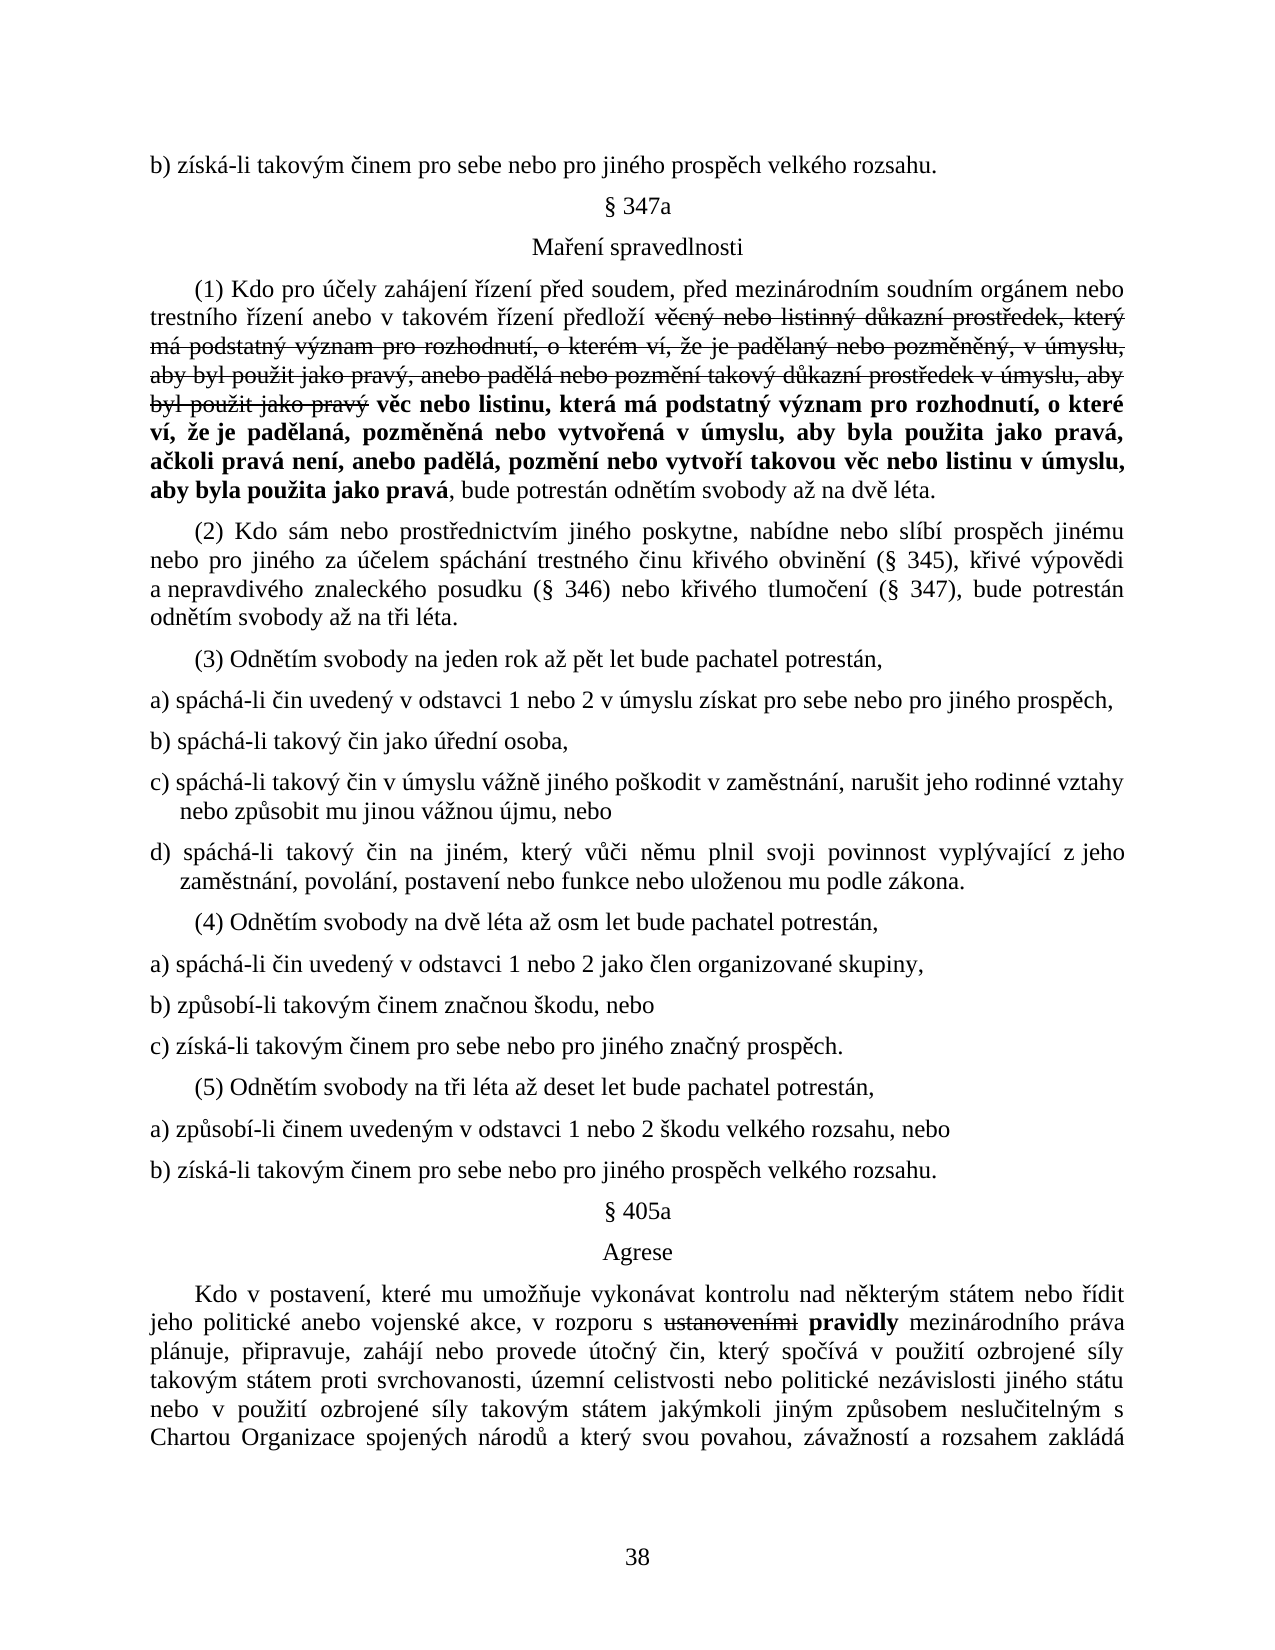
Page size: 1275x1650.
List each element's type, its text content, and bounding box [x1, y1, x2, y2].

text b) způsobí-li takovým činem značnou škodu, nebo [150, 990, 1125, 1019]
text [150, 1279, 1125, 1451]
text (1) Kdo pro účely zahájení řízení před soudem, před mezinárodním soudním orgánem nebo trestního řízení anebo v takovém řízení předloží věcný nebo listinný důkazní prostředek, který má podstatný význam pro rozhodnutí, o kterém ví, že je padělaný nebo pozměněný, v úmyslu, aby byl použit jako pravý, anebo padělá nebo pozmění takový důkazní prostředek v úmyslu, aby byl použit jako pravý věc nebo listinu, která má podstatný význam pro rozhodnutí, o které ví, že je padělaná, pozměněná nebo vytvořená v úmyslu, aby byla použita jako pravá, ačkoli pravá není, anebo padělá, pozmění nebo vytvoří takovou věc nebo listinu v úmyslu, aby byla použita jako pravá, bude potrestán odnětím svobody až na dvě léta. [150, 274, 1125, 347]
text c) spáchá-li takový čin v úmyslu vážně jiného poškodit v zaměstnání, narušit jeho rodinné vztahy nebo způsobit mu jinou vážnou újmu, nebo [150, 767, 1125, 825]
text b) získá-li takovým činem pro sebe nebo pro jiného prospěch velkého rozsahu. [150, 1155, 1125, 1184]
text Maření spravedlnosti [150, 232, 1125, 261]
subtitle § 405a [150, 1196, 1125, 1225]
text (5) Odnětím svobody na tři léta až deset let bude pachatel potrestán, [150, 1072, 1125, 1101]
text (2) Kdo sám nebo prostřednictvím jiného poskytne, nabídne nebo slíbí prospěch jinému nebo pro jiného za účelem spáchání trestného činu křivého obvinění (§ 345), křivé výpovědi a nepravdivého znaleckého posudku (§ 346) nebo křivého tlumočení (§ 347), bude potrestán odnětím svobody až na tři léta. [150, 516, 1125, 631]
text d) spáchá-li takový čin na jiném, který vůči němu plnil svoji povinnost vyplývající z jeho zaměstnání, povolání, postavení nebo funkce nebo uloženou mu podle zákona. [150, 837, 1125, 895]
text a) spáchá-li čin uvedený v odstavci 1 nebo 2 v úmyslu získat pro sebe nebo pro jiného prospěch, [150, 685, 1125, 714]
subtitle § 347a [150, 191, 1125, 220]
text b) spáchá-li takový čin jako úřední osoba, [150, 726, 1125, 755]
text b) získá-li takovým činem pro sebe nebo pro jiného prospěch velkého rozsahu. [150, 150, 1125, 179]
text (3) Odnětím svobody na jeden rok až pět let bude pachatel potrestán, [150, 644, 1125, 672]
text Agrese [150, 1237, 1125, 1266]
text c) získá-li takovým činem pro sebe nebo pro jiného značný prospěch. [150, 1031, 1125, 1060]
text (4) Odnětím svobody na dvě léta až osm let bude pachatel potrestán, [150, 907, 1125, 936]
text a) spáchá-li čin uvedený v odstavci 1 nebo 2 jako člen organizované skupiny, [150, 949, 1125, 977]
text a) způsobí-li činem uvedeným v odstavci 1 nebo 2 škodu velkého rozsahu, nebo [150, 1114, 1125, 1142]
text (1) Kdo pro účely zahájení řízení před soudem, před mezinárodním soudním orgánem nebo trestního řízení anebo v takovém řízení předloží věcný nebo listinný důkazní prostředek, který má podstatný význam pro rozhodnutí, o kterém ví, že je padělaný nebo pozměněný, v úmyslu, aby byl použit jako pravý, anebo padělá nebo pozmění takový důkazní prostředek v úmyslu, aby byl použit jako pravý věc nebo listinu, která má podstatný význam pro rozhodnutí, o které ví, že je padělaná, pozměněná nebo vytvořená v úmyslu, aby byla použita jako pravá, ačkoli pravá není, anebo padělá, pozmění nebo vytvoří takovou věc nebo listinu v úmyslu, aby byla použita jako pravá, bude potrestán odnětím svobody až na dvě léta. [150, 348, 1125, 504]
